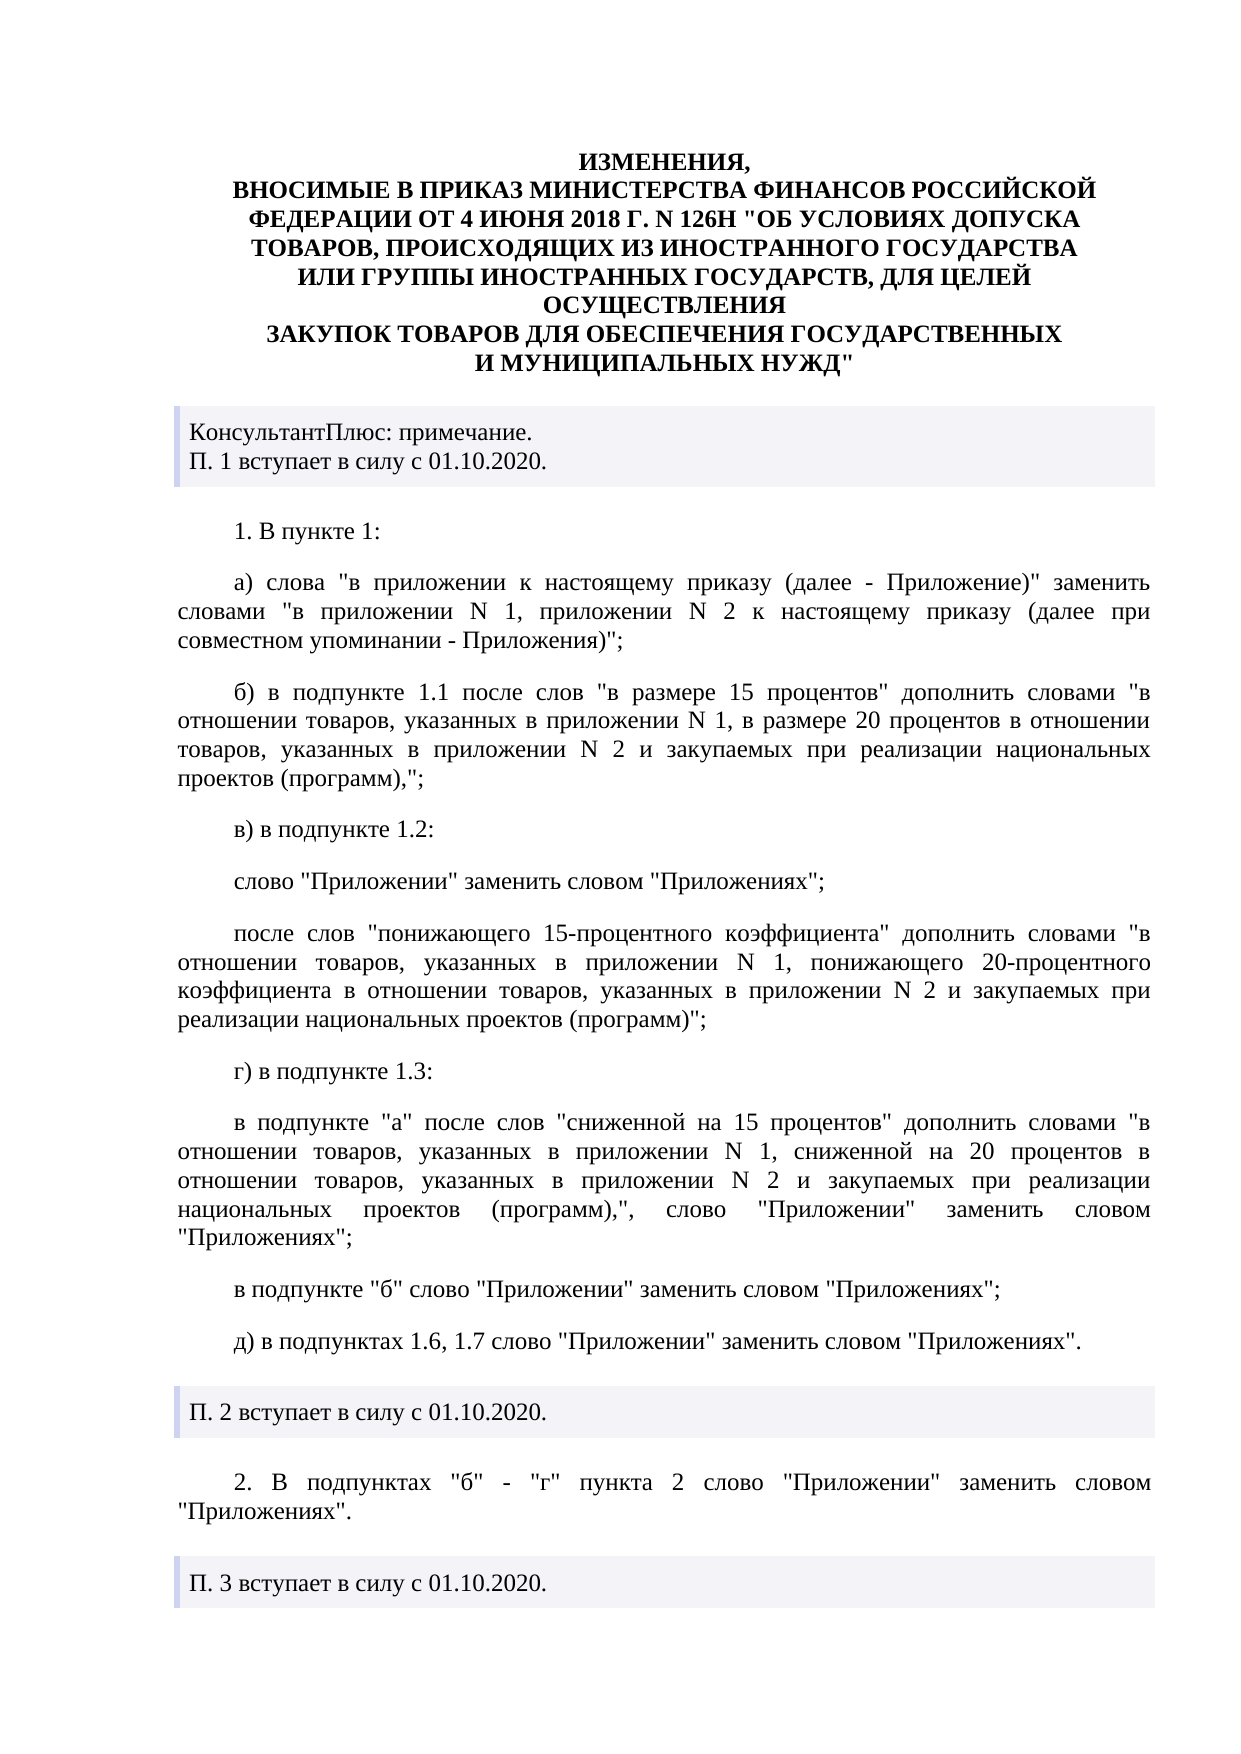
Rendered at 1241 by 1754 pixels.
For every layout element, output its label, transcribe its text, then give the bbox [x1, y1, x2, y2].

text слово "Приложении" заменить словом "Приложениях"; [177, 866, 1152, 895]
text г) в подпункте 1.3: [177, 1056, 1152, 1084]
text в) в подпункте 1.2: [177, 814, 1152, 843]
text б) в подпункте 1.1 после слов "в размере 15 процентов" дополнить словами "в отношении товаров, указанных в приложении N 1, в размере 20 процентов в отношении товаров, указанных в приложении N 2 и закупаемых при реализации национальных проектов (программ),"; [177, 677, 1152, 792]
text 2. В подпунктах "б" - "г" пункта 2 слово "Приложении" заменить словом "Приложениях". [177, 1467, 1152, 1525]
text в подпункте "б" слово "Приложении" заменить словом "Приложениях"; [177, 1274, 1152, 1303]
title ФЕДЕРАЦИИ ОТ 4 ИЮНЯ 2018 Г. N 126Н "ОБ УСЛОВИЯХ ДОПУСКА [177, 204, 1152, 233]
table_header КонсультантПлюс: примечание. П. 1 вступает в силу с 01.10.2020. [180, 406, 1149, 487]
title ИЛИ ГРУППЫ ИНОСТРАННЫХ ГОСУДАРСТВ, ДЛЯ ЦЕЛЕЙ ОСУЩЕСТВЛЕНИЯ [177, 262, 1152, 319]
title И МУНИЦИПАЛЬНЫХ НУЖД" [177, 348, 1152, 377]
text в подпункте "а" после слов "сниженной на 15 процентов" дополнить словами "в отношении товаров, указанных в приложении N 1, сниженной на 20 процентов в отношении товаров, указанных в приложении N 2 и закупаемых при реализации национальных проектов (программ),", слово "Приложении" заменить словом "Приложениях"; [177, 1107, 1152, 1251]
text после слов "понижающего 15-процентного коэффициента" дополнить словами "в отношении товаров, указанных в приложении N 1, понижающего 20-процентного коэффициента в отношении товаров, указанных в приложении N 2 и закупаемых при реализации национальных проектов (программ)"; [177, 918, 1152, 1033]
text д) в подпунктах 1.6, 1.7 слово "Приложении" заменить словом "Приложениях". [177, 1326, 1152, 1354]
title ЗАКУПОК ТОВАРОВ ДЛЯ ОБЕСПЕЧЕНИЯ ГОСУДАРСТВЕННЫХ [177, 319, 1152, 348]
text 1. В пункте 1: [177, 516, 1152, 544]
title ТОВАРОВ, ПРОИСХОДЯЩИХ ИЗ ИНОСТРАННОГО ГОСУДАРСТВА [177, 233, 1152, 262]
table_header П. 2 вступает в силу с 01.10.2020. [180, 1386, 1149, 1438]
title ИЗМЕНЕНИЯ, [177, 147, 1152, 176]
text а) слова "в приложении к настоящему приказу (далее - Приложение)" заменить словами "в приложении N 1, приложении N 2 к настоящему приказу (далее при совместном упоминании - Приложения)"; [177, 567, 1152, 654]
table_header П. 3 вступает в силу с 01.10.2020. [180, 1556, 1149, 1608]
title ВНОСИМЫЕ В ПРИКАЗ МИНИСТЕРСТВА ФИНАНСОВ РОССИЙСКОЙ [177, 176, 1152, 204]
